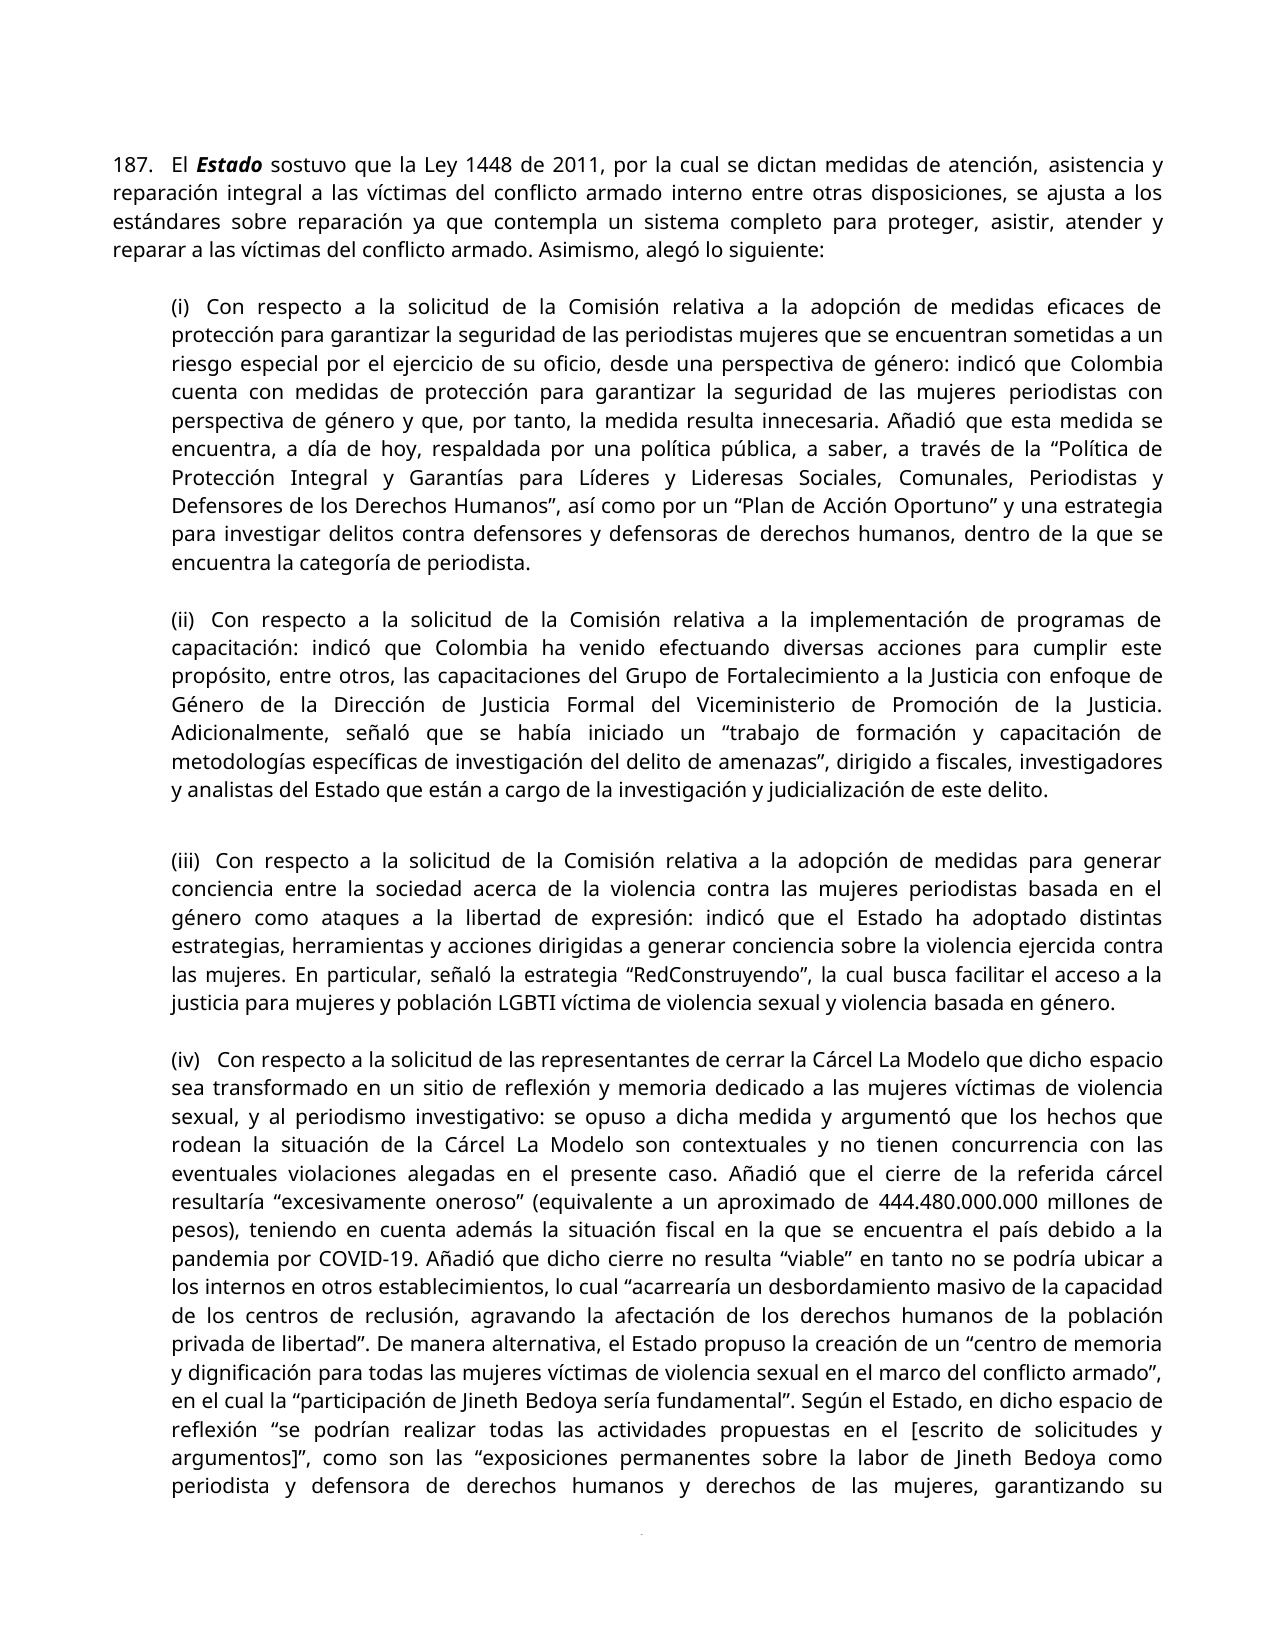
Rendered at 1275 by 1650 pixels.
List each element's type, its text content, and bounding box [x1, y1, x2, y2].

list Con respecto a la solicitud de la Comisión relativa a la adopción de medidas eficaces de protección para garantizar la seguridad de las periodistas mujeres que se encuentran sometidas a un riesgo especial por el ejercicio de su oficio, desde una perspectiva de género: indicó que Colombia cuenta con medidas de protección para garantizar la seguridad de las mujeres periodistas con perspectiva de género y que, por tanto, la medida resulta innecesaria. Añadió que esta medida se encuentra, a día de hoy, respaldada por una política pública, a saber, a través de la “Política de Protección Integral y Garantías para Líderes y Lideresas Sociales, Comunales, Periodistas y Defensores de los Derechos Humanos”, así como por un “Plan de Acción Oportuno” y una estrategia para investigar delitos contra defensores y defensoras de derechos humanos, dentro de la que se encuentra la categoría de periodista. [171, 292, 1163, 576]
list Con respecto a la solicitud de la Comisión relativa a la adopción de medidas para generar conciencia entre la sociedad acerca de la violencia contra las mujeres periodistas basada en el género como ataques a la libertad de expresión: indicó que el Estado ha adoptado distintas estrategias, herramientas y acciones dirigidas a generar conciencia sobre la violencia ejercida contra las mujeres. En particular, señaló la estrategia “RedConstruyendo”, la cual busca facilitar el acceso a la justicia para mujeres y población LGBTI víctima de violencia sexual y violencia basada en género. [171, 846, 1163, 1017]
list Con respecto a la solicitud de la Comisión relativa a la implementación de programas de capacitación: indicó que Colombia ha venido efectuando diversas acciones para cumplir este propósito, entre otros, las capacitaciones del Grupo de Fortalecimiento a la Justicia con enfoque de Género de la Dirección de Justicia Formal del Viceministerio de Promoción de la Justicia. Adicionalmente, señaló que se había iniciado un “trabajo de formación y capacitación de metodologías específicas de investigación del delito de amenazas”, dirigido a fiscales, investigadores y analistas del Estado que están a cargo de la investigación y judicialización de este delito. [171, 605, 1163, 804]
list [171, 1045, 1163, 1500]
list El Estado sostuvo que la Ley 1448 de 2011, por la cual se dictan medidas de atención, asistencia y reparación integral a las víctimas del conflicto armado interno entre otras disposiciones, se ajusta a los estándares sobre reparación ya que contempla un sistema completo para proteger, asistir, atender y reparar a las víctimas del conflicto armado. Asimismo, alegó lo siguiente: [112, 150, 1163, 264]
